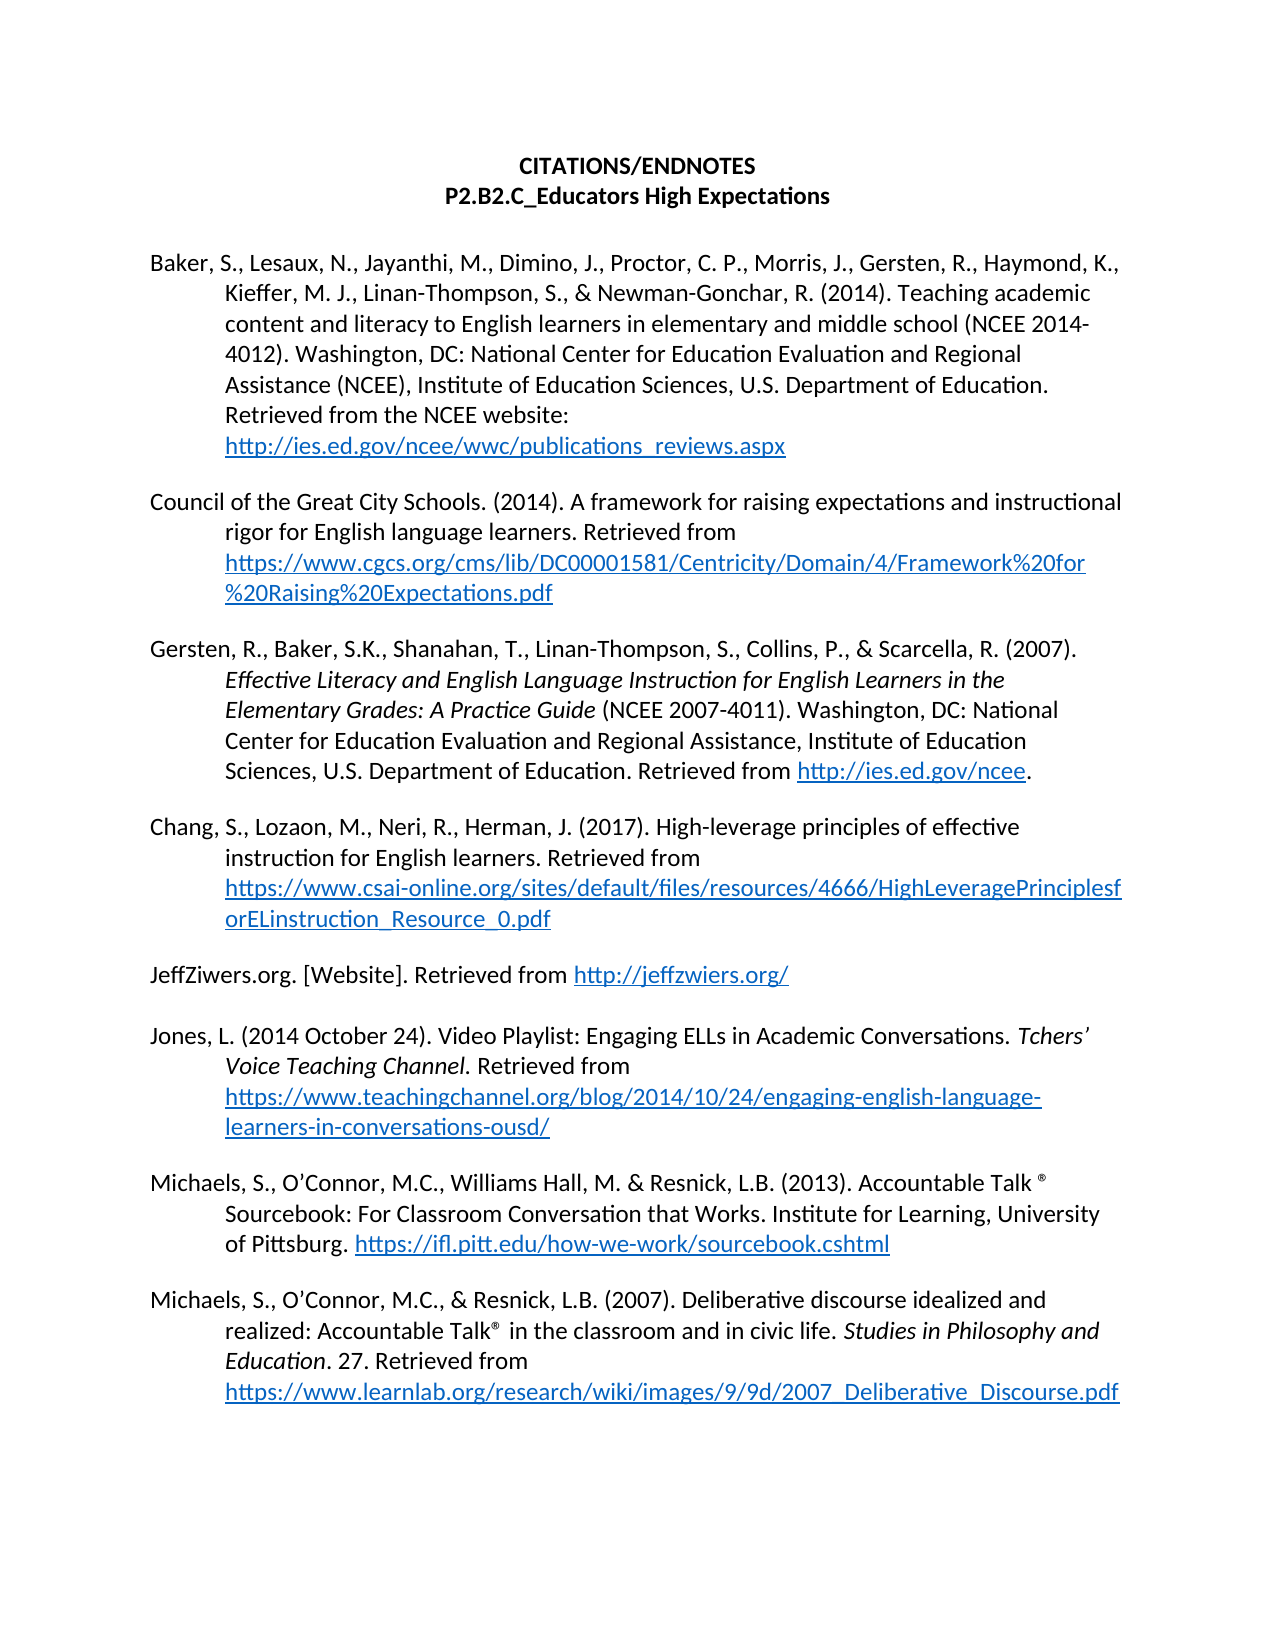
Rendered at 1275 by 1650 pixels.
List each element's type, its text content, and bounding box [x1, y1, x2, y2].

text Chang, S., Lozaon, M., Neri, R., Herman, J. (2017). High-leverage principles of effective instruction for English learners. Retrieved from https://www.csai-online.org/sites/default/files/resources/4666/HighLeveragePrinciplesforELinstruction_Resource_0.pdf [150, 811, 1125, 933]
text Sourcebook: For Classroom Conversation that Works. Institute for Learning, University [225, 1198, 1125, 1228]
text JeffZiwers.org. [Website]. Retrieved from http://jeffzwiers.org/ [150, 959, 1125, 989]
text Voice Teaching Channel. Retrieved from https://www.teachingchannel.org/blog/2014/10/24/engaging-english-language-learners-in-conversations-ousd/ [225, 1050, 1125, 1142]
text Michaels, S., O’Connor, M.C., Williams Hall, M. & Resnick, L.B. (2013). Accountable Talk ® [150, 1167, 1125, 1198]
text P2.B2.C_Educators High Expectations [150, 181, 1125, 211]
text Baker, S., Lesaux, N., Jayanthi, M., Dimino, J., Proctor, C. P., Morris, J., Gersten, R., Haymond, K., Kieffer, M. J., Linan-Thompson, S., & Newman-Gonchar, R. (2014). Teaching academic content and literacy to English learners in elementary and middle school (NCEE 2014-4012). Washington, DC: National Center for Education Evaluation and Regional Assistance (NCEE), Institute of Education Sciences, U.S. Department of Education. Retrieved from the NCEE website: http://ies.ed.gov/ncee/wwc/publications_reviews.aspx [150, 247, 1125, 460]
text Gersten, R., Baker, S.K., Shanahan, T., Linan-Thompson, S., Collins, P., & Scarcella, R. (2007). Effective Literacy and English Language Instruction for English Learners in the Elementary Grades: A Practice Guide (NCEE 2007-4011). Washington, DC: National Center for Education Evaluation and Regional Assistance, Institute of Education Sciences, U.S. Department of Education. Retrieved from http://ies.ed.gov/ncee. [150, 633, 1125, 786]
text Michaels, S., O’Connor, M.C., & Resnick, L.B. (2007). Deliberative discourse idealized and [150, 1284, 1125, 1315]
text CITATIONS/ENDNOTES [150, 150, 1125, 181]
text realized: Accountable Talk® in the classroom and in civic life. Studies in Philosophy and Education. 27. Retrieved from https://www.learnlab.org/research/wiki/images/9/9d/2007_Deliberative_Discourse.pdf [225, 1315, 1125, 1406]
text of Pittsburg. https://ifl.pitt.edu/how-we-work/sourcebook.cshtml [225, 1228, 1125, 1259]
text Council of the Great City Schools. (2014). A framework for raising expectations and instructional rigor for English language learners. Retrieved from https://www.cgcs.org/cms/lib/DC00001581/Centricity/Domain/4/Framework%20for%20Raising%20Expectations.pdf [150, 486, 1125, 608]
text Jones, L. (2014 October 24). Video Playlist: Engaging ELLs in Academic Conversations. Tchers’ [150, 1020, 1125, 1050]
